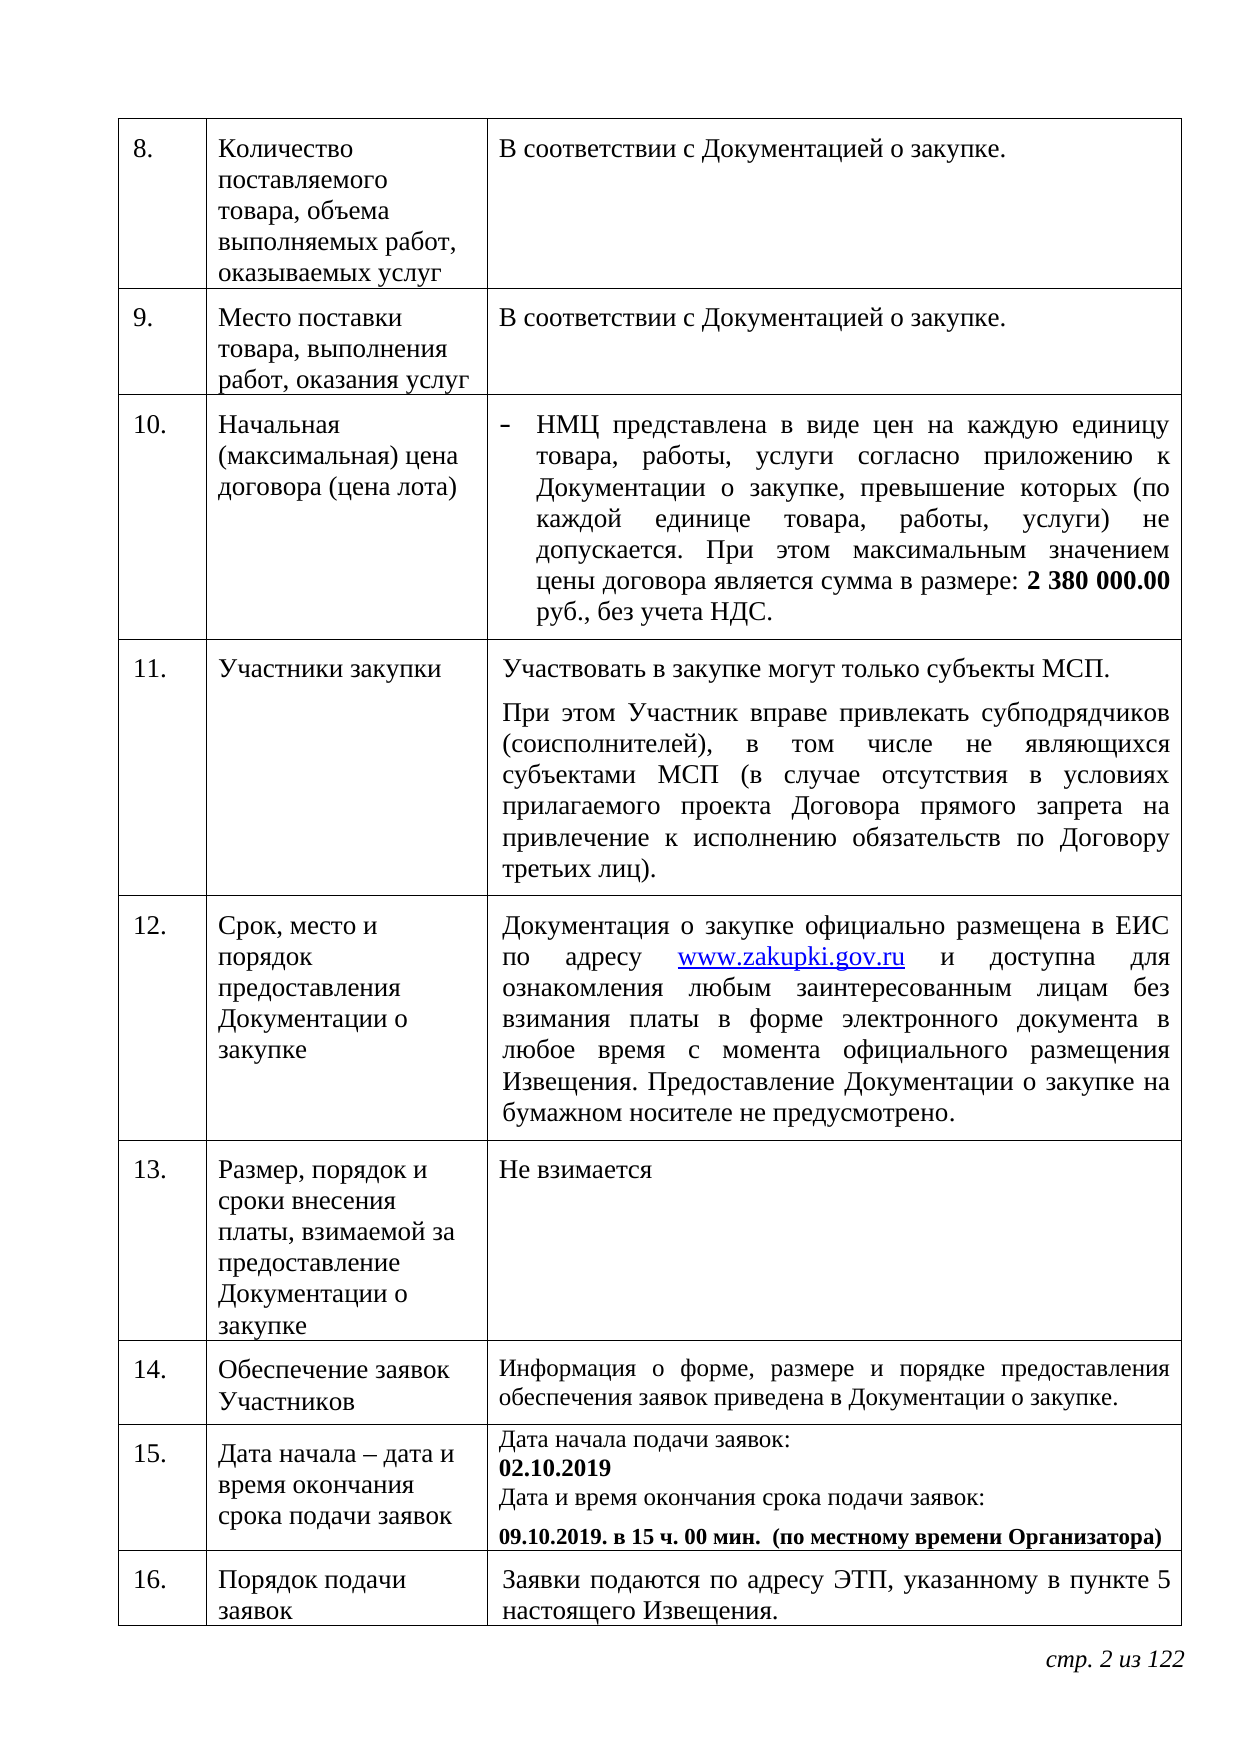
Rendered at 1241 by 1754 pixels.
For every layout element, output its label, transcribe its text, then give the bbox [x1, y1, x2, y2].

table_cell В соответствии с Документацией о закупке. [488, 289, 1181, 394]
table_cell Участвовать в закупке могут только субъекты МСП. При этом Участник вправе привлекать субподрядчиков (соисполнителей), в том числе не являющихся субъектами МСП (в случае отсутствия в условиях прилагаемого проекта Договора прямого запрета на привлечение к исполнению обязательств по Договору третьих лиц). [488, 640, 1181, 895]
table_cell Обеспечение заявок Участников [207, 1341, 487, 1423]
table_cell Дата начала – дата и время окончания срока подачи заявок [207, 1425, 487, 1549]
table_cell Не взимается [488, 1141, 1181, 1340]
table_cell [207, 1551, 487, 1625]
table_cell Место поставки товара, выполнения работ, оказания услуг [207, 289, 487, 394]
table_cell Участники закупки [207, 640, 487, 895]
table_cell [119, 640, 206, 895]
table_cell [119, 1141, 206, 1340]
table_cell [119, 1425, 206, 1549]
table_cell Количество поставляемого товара, объема выполняемых работ, оказываемых услуг [207, 119, 487, 287]
table_cell [119, 289, 206, 394]
table_cell Документация о закупке официально размещена в ЕИС по адресу www.zakupki.gov.ru и доступна для ознакомления любым заинтересованным лицам без взимания платы в форме электронного документа в любое время с момента официального размещения Извещения. Предоставление Документации о закупке на бумажном носителе не предусмотрено. [488, 896, 1181, 1139]
table_cell [119, 1341, 206, 1423]
table_cell [119, 395, 206, 639]
table_cell В соответствии с Документацией о закупке. [488, 119, 1181, 287]
table_cell Размер, порядок и сроки внесения платы, взимаемой за предоставление Документации о закупке [207, 1141, 487, 1340]
table_cell [119, 896, 206, 1139]
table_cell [488, 1551, 1181, 1625]
table_cell [119, 119, 206, 287]
table_cell Срок, место и порядок предоставления Документации о закупке [207, 896, 487, 1139]
table_cell [119, 1551, 206, 1625]
table_cell НМЦ представлена в виде цен на каждую единицу товара, работы, услуги согласно приложению к Документации о закупке, превышение которых (по каждой единице товара, работы, услуги) не допускается. При этом максимальным значением цены договора является сумма в размере: 2 380 000.00 руб., без учета НДС. [488, 395, 1181, 639]
table_cell Дата начала подачи заявок: 02.10.2019 Дата и время окончания срока подачи заявок: 09.10.2019. в 15 ч. 00 мин. (по местному времени Организатора) [488, 1425, 1181, 1549]
table_cell Информация о форме, размере и порядке предоставления обеспечения заявок приведена в Документации о закупке. [488, 1341, 1181, 1423]
table_cell Начальная (максимальная) цена договора (цена лота) [207, 395, 487, 639]
